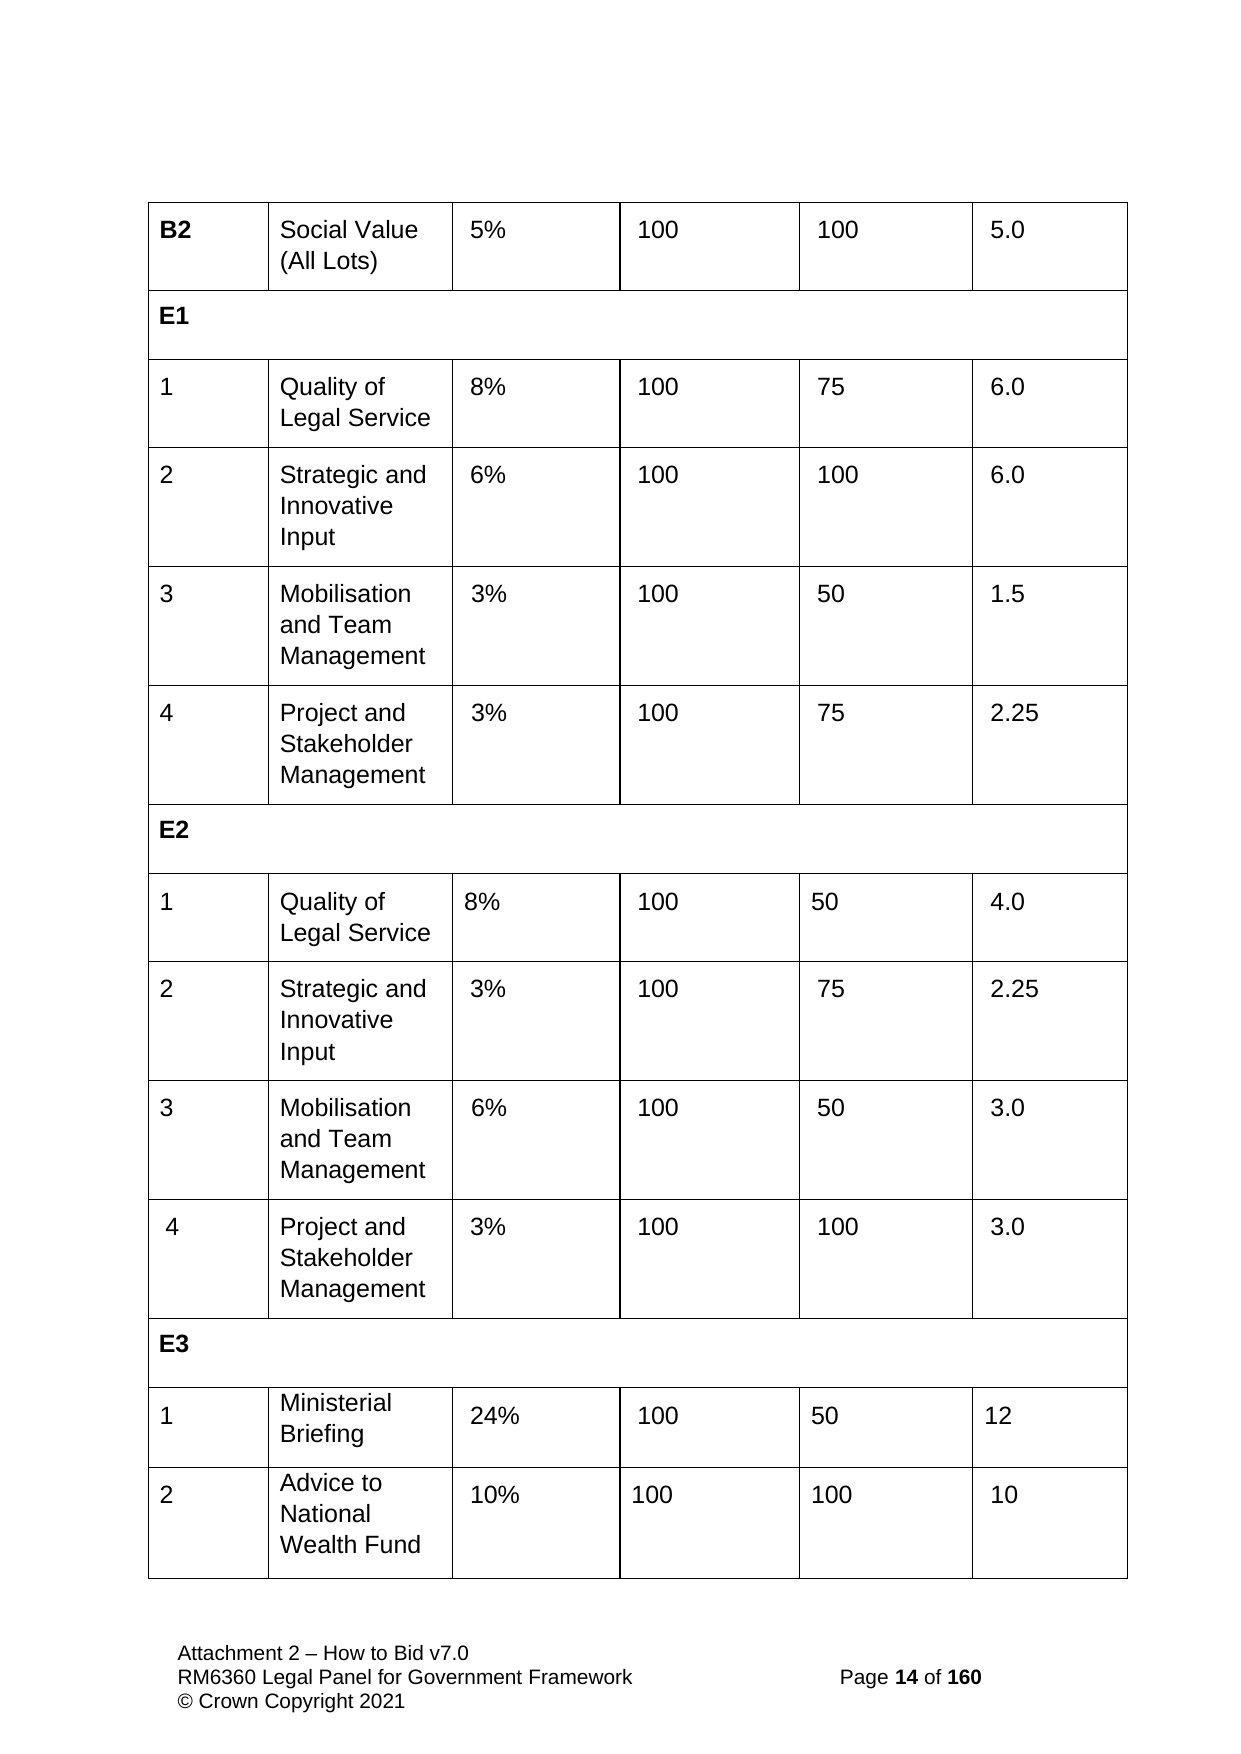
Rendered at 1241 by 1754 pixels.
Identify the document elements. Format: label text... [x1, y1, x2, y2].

table_cell 100 [621, 448, 799, 566]
table_cell 2.25 [973, 686, 1127, 804]
table_cell 75 [800, 962, 972, 1080]
table_cell 75 [800, 360, 972, 447]
table_cell Quality of Legal Service [269, 360, 452, 447]
table_cell Mobilisation and Team Management [269, 1081, 452, 1199]
table_cell 100 [621, 1200, 799, 1318]
table_cell 3% [453, 686, 619, 804]
table_cell E3 [149, 1319, 1127, 1387]
table_cell 3.0 [973, 1200, 1127, 1318]
table_cell 2 [149, 1468, 268, 1577]
table_cell 3% [453, 962, 619, 1080]
table_cell 5.0 [973, 203, 1127, 289]
table_cell E2 [149, 805, 1127, 873]
table_cell 100 [800, 203, 972, 289]
table_cell 50 [800, 1388, 972, 1467]
table_cell Quality of Legal Service [269, 874, 452, 961]
table_cell B2 [149, 203, 268, 289]
table_cell 12 [973, 1388, 1127, 1467]
table_cell 10% [453, 1468, 619, 1577]
table_cell 4 [149, 686, 268, 804]
table_cell 100 [621, 1081, 799, 1199]
table_cell 6% [453, 1081, 619, 1199]
table_cell 24% [453, 1388, 619, 1467]
table_cell 4.0 [973, 874, 1127, 961]
table_cell 100 [800, 1200, 972, 1318]
table_cell Mobilisation and Team Management [269, 567, 452, 685]
table_cell Strategic and Innovative Input [269, 448, 452, 566]
table_cell 1 [149, 874, 268, 961]
table_cell 100 [621, 360, 799, 447]
table_cell Project and Stakeholder Management [269, 686, 452, 804]
table_cell 3.0 [973, 1081, 1127, 1199]
table_cell 100 [621, 203, 799, 289]
table_cell 50 [800, 874, 972, 961]
table_cell 100 [621, 962, 799, 1080]
table_cell 50 [800, 567, 972, 685]
table_cell Ministerial Briefing [269, 1388, 452, 1467]
table_cell 3 [149, 1081, 268, 1199]
table_cell 100 [621, 567, 799, 685]
table_cell 6.0 [973, 360, 1127, 447]
table_cell 100 [800, 448, 972, 566]
table_cell 100 [621, 686, 799, 804]
table_cell E1 [149, 291, 1127, 359]
table_cell 2 [149, 962, 268, 1080]
table_cell 8% [453, 874, 619, 961]
table_cell 100 [621, 874, 799, 961]
table_cell 6% [453, 448, 619, 566]
table_cell 4 [149, 1200, 268, 1318]
table_cell 8% [453, 360, 619, 447]
table_cell Strategic and Innovative Input [269, 962, 452, 1080]
table_cell 1 [149, 1388, 268, 1467]
table_cell 3% [453, 567, 619, 685]
table_cell 50 [800, 1081, 972, 1199]
table_cell 2.25 [973, 962, 1127, 1080]
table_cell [269, 203, 452, 289]
table_cell Advice to National Wealth Fund [269, 1468, 452, 1577]
table_cell 10 [973, 1468, 1127, 1577]
table_cell 75 [800, 686, 972, 804]
table_cell 1 [149, 360, 268, 447]
table_cell 100 [621, 1388, 799, 1467]
table_cell 2 [149, 448, 268, 566]
table_cell 5% [453, 203, 619, 289]
table_cell 6.0 [973, 448, 1127, 566]
table_cell 100 [621, 1468, 799, 1577]
table_cell 3% [453, 1200, 619, 1318]
table_cell 100 [800, 1468, 972, 1577]
table_cell 3 [149, 567, 268, 685]
table_cell Project and Stakeholder Management [269, 1200, 452, 1318]
table_cell 1.5 [973, 567, 1127, 685]
